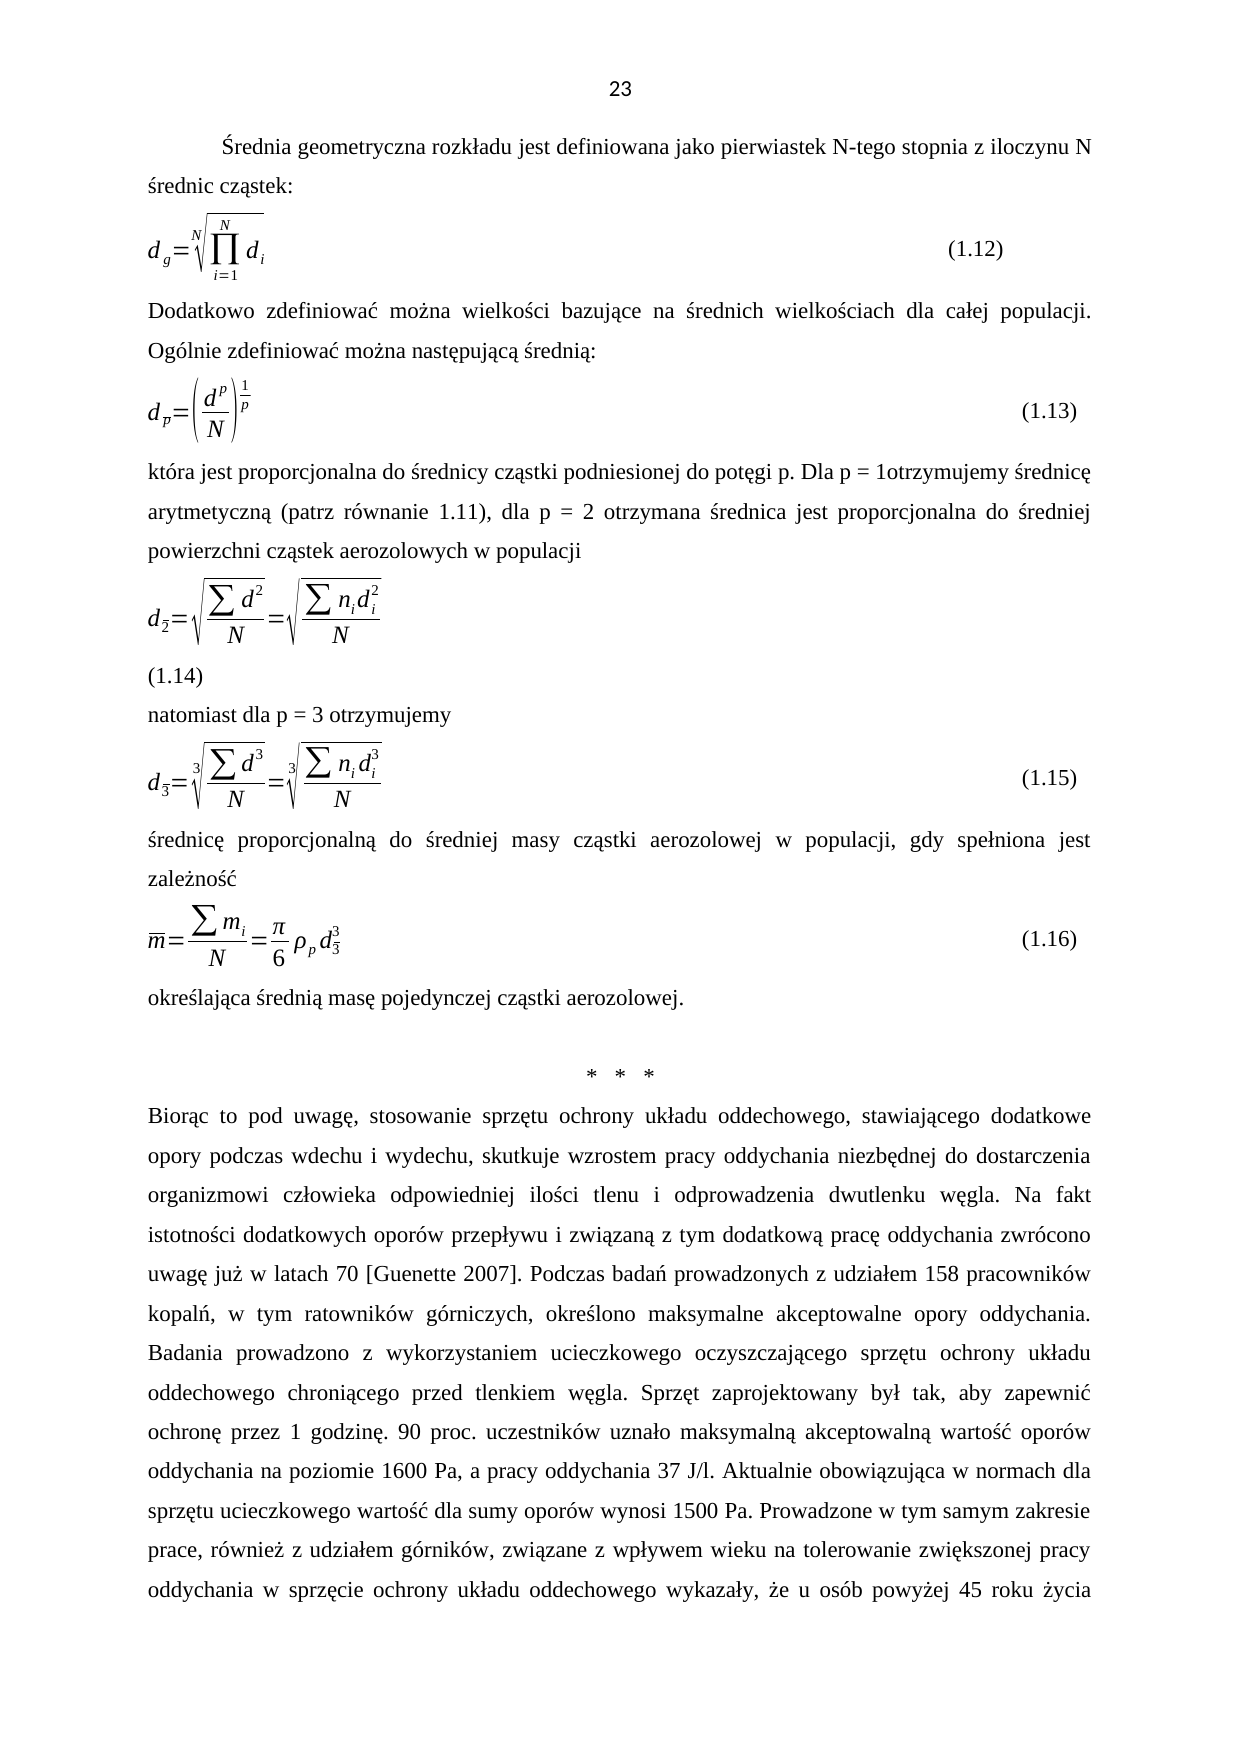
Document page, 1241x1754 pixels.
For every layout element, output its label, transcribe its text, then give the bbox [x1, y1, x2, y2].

text Dodatkowo zdefiniować można wielkości bazujące na średnich wielkościach dla całej populacji. Ogólnie zdefiniować można następującą średnią: [148, 297, 1092, 363]
text określająca średnią masę pojedynczej cząstki aerozolowej. [148, 984, 1092, 1010]
text * * * [148, 1063, 1092, 1089]
text średnicę proporcjonalną do średniej masy cząstki aerozolowej w populacji, gdy spełniona jest zależność [148, 826, 1092, 892]
text która jest proporcjonalna do średnicy cząstki podniesionej do potęgi p. Dla p = 1otrzymujemy średnicę arytmetyczną (patrz równanie 1.11), dla p = 2 otrzymana średnica jest proporcjonalna do średniej powierzchni cząstek aerozolowych w populacji [148, 458, 1092, 563]
text (1.13) [148, 376, 1092, 445]
text Średnia geometryczna rozkładu jest definiowana jako pierwiastek N-tego stopnia z iloczynu N średnic cząstek: [148, 133, 1092, 199]
text (1.16) [148, 905, 1092, 971]
text natomiast dla p = 3 otrzymujemy [148, 701, 1092, 728]
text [148, 1102, 1092, 1602]
text (1.12) [148, 212, 1092, 284]
text (1.15) [148, 741, 1092, 813]
text (1.14) [148, 577, 1092, 688]
